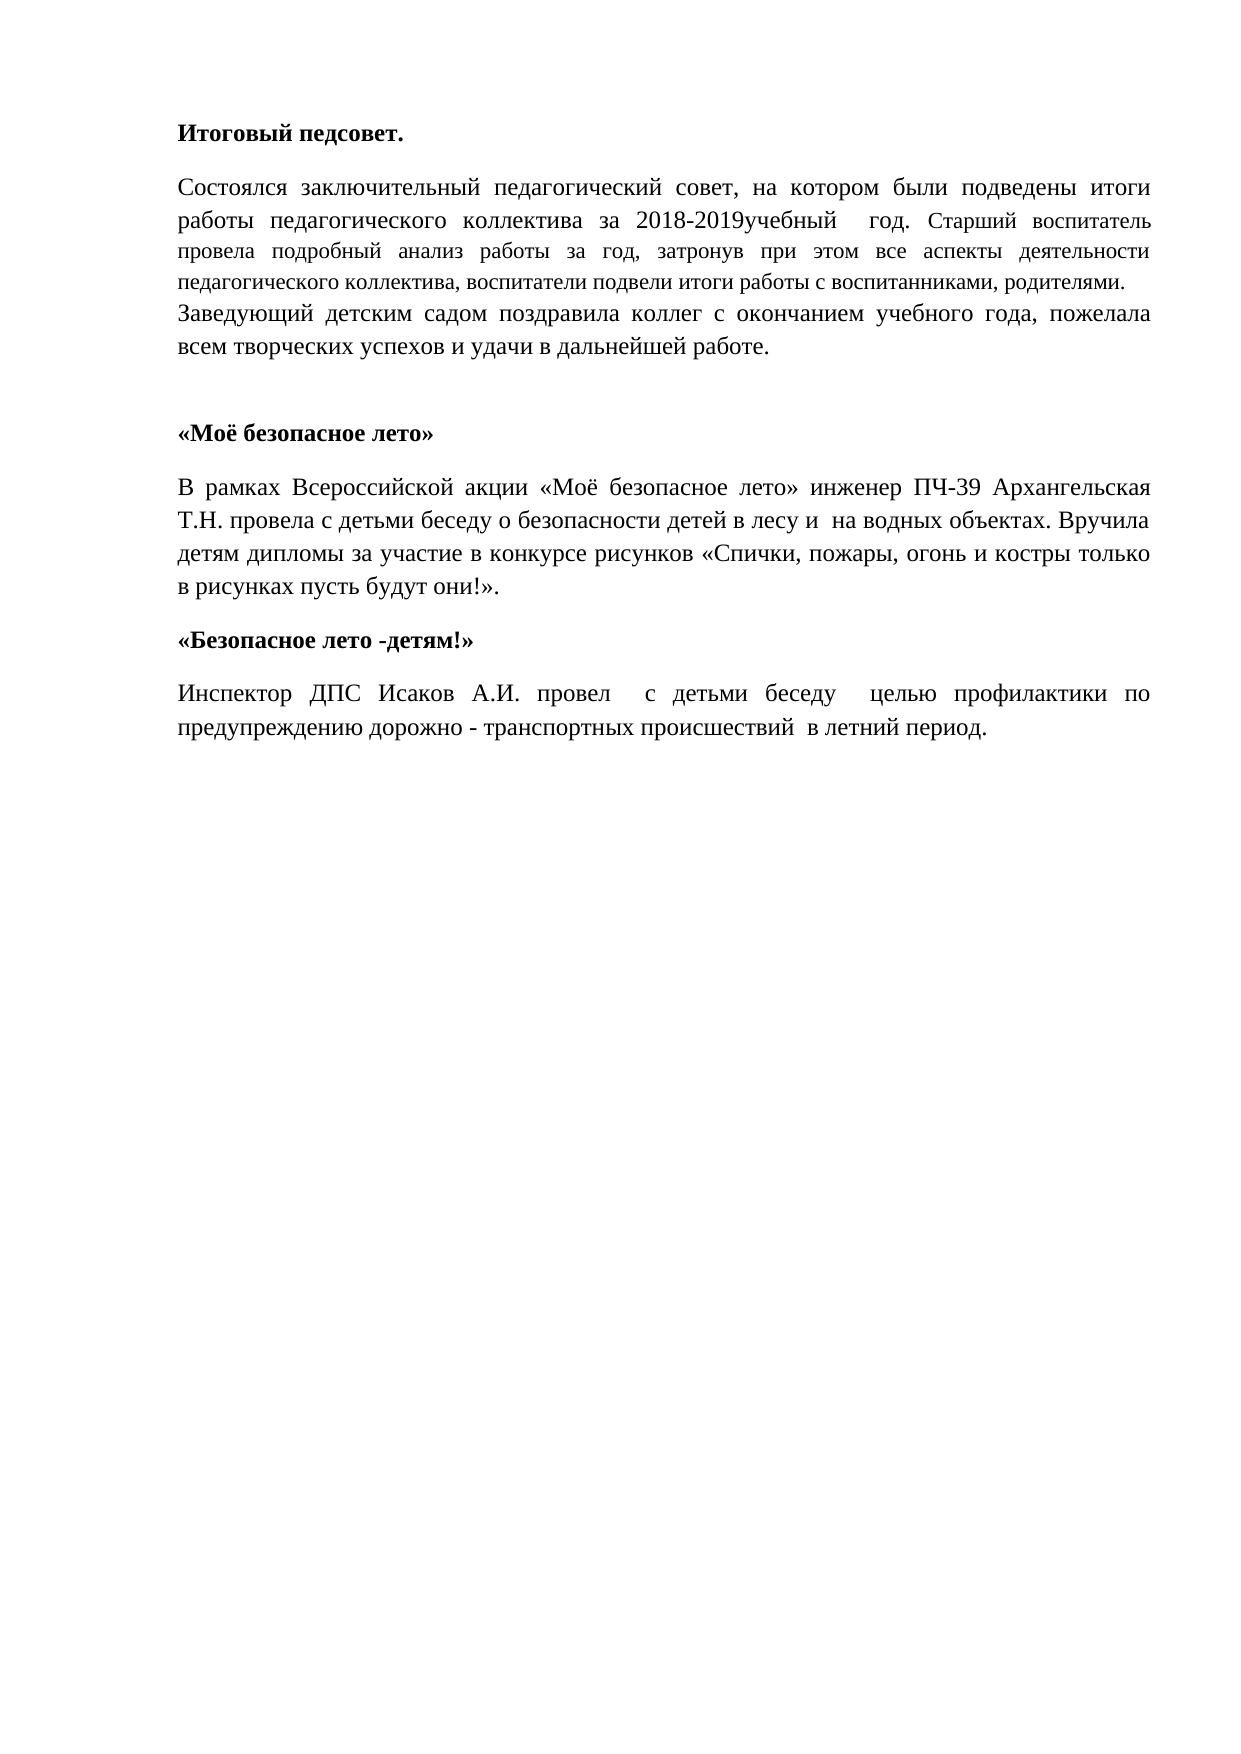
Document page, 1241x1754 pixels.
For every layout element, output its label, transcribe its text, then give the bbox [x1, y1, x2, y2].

text «Моё безопасное лето» [177, 418, 1152, 447]
text Состоялся заключительный педагогический совет, на котором были подведены итоги работы педагогического коллектива за 2018-2019учебный год. Старший воспитатель провела подробный анализ работы за год, затронув при этом все аспекты деятельности педагогического коллектива, воспитатели подвели итоги работы с воспитанниками, родителями. [177, 172, 1152, 238]
text Заведующий детским садом поздравила коллег с окончанием учебного года, пожелала всем творческих успехов и удачи в дальнейшей работе. [177, 327, 1152, 360]
text Инспектор ДПС Исаков А.И. провел с детьми беседу целью профилактики по предупреждению дорожно - транспортных происшествий в летний период. [177, 678, 1152, 740]
text В рамках Всероссийской акции «Моё безопасное лето» инженер ПЧ-39 Архангельская Т.Н. провела с детьми беседу о безопасности детей в лесу и на водных объектах. Вручила детям дипломы за участие в конкурсе рисунков «Спички, пожары, огонь и костры только в рисунках пусть будут они!». [177, 472, 1152, 599]
text Итоговый педсовет. [177, 118, 1152, 147]
text Состоялся заключительный педагогический совет, на котором были подведены итоги работы педагогического коллектива за 2018-2019учебный год. Старший воспитатель провела подробный анализ работы за год, затронув при этом все аспекты деятельности педагогического коллектива, воспитатели подвели итоги работы с воспитанниками, родителями. [177, 264, 1152, 294]
text «Безопасное лето -детям!» [177, 625, 1152, 653]
